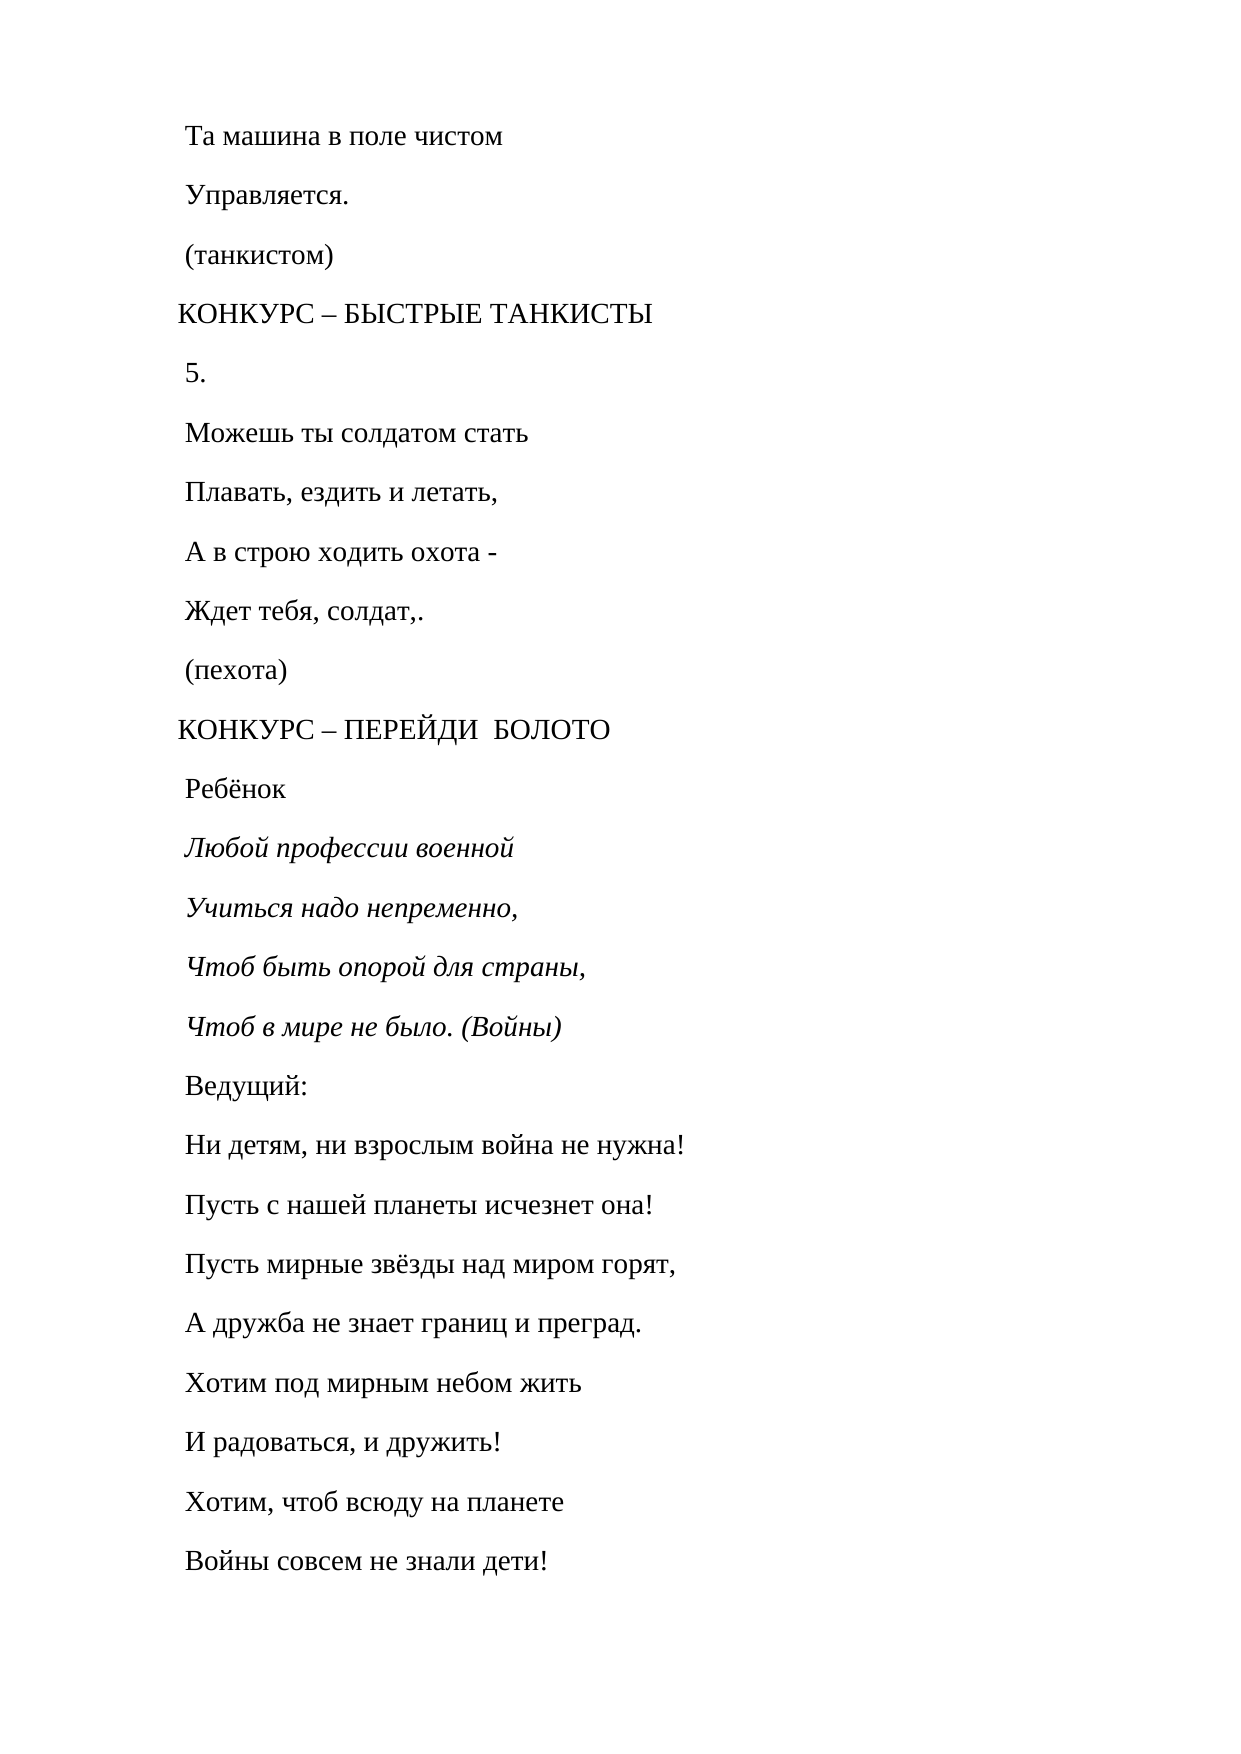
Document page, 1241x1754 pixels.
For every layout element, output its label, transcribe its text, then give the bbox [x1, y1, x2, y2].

text Ребёнок [177, 771, 1152, 805]
text Учиться надо непременно, [177, 890, 1152, 923]
text 5. [177, 356, 1152, 389]
text Ведущий: [177, 1068, 1152, 1102]
text И радоваться, и дружить! [177, 1424, 1152, 1458]
text Хотим под мирным небом жить [177, 1365, 1152, 1398]
text Управляется. [177, 177, 1152, 211]
text Пусть с нашей планеты исчезнет она! [177, 1187, 1152, 1220]
text А дружба не знает границ и преград. [177, 1306, 1152, 1339]
text (пехота) [177, 652, 1152, 686]
text Плавать, ездить и летать, [177, 474, 1152, 508]
text Та машина в поле чистом [177, 118, 1152, 152]
text Чтоб в мире не было. (Войны) [177, 1009, 1152, 1042]
text Любой профессии военной [177, 831, 1152, 864]
text А в строю ходить охота - [177, 534, 1152, 567]
text Пусть мирные звёзды над миром горят, [177, 1246, 1152, 1280]
text Ни детям, ни взрослым война не нужна! [177, 1127, 1152, 1161]
text Чтоб быть опорой для страны, [177, 949, 1152, 983]
text КОНКУРС – ПЕРЕЙДИ БОЛОТО [177, 712, 1152, 745]
text Хотим, чтоб всюду на планете [177, 1484, 1152, 1517]
text Можешь ты солдатом стать [177, 415, 1152, 448]
text Войны совсем не знали дети! [177, 1543, 1152, 1577]
text (танкистом) [177, 237, 1152, 270]
text КОНКУРС – БЫСТРЫЕ ТАНКИСТЫ [177, 296, 1152, 330]
text Ждет тебя, солдат,. [177, 593, 1152, 627]
